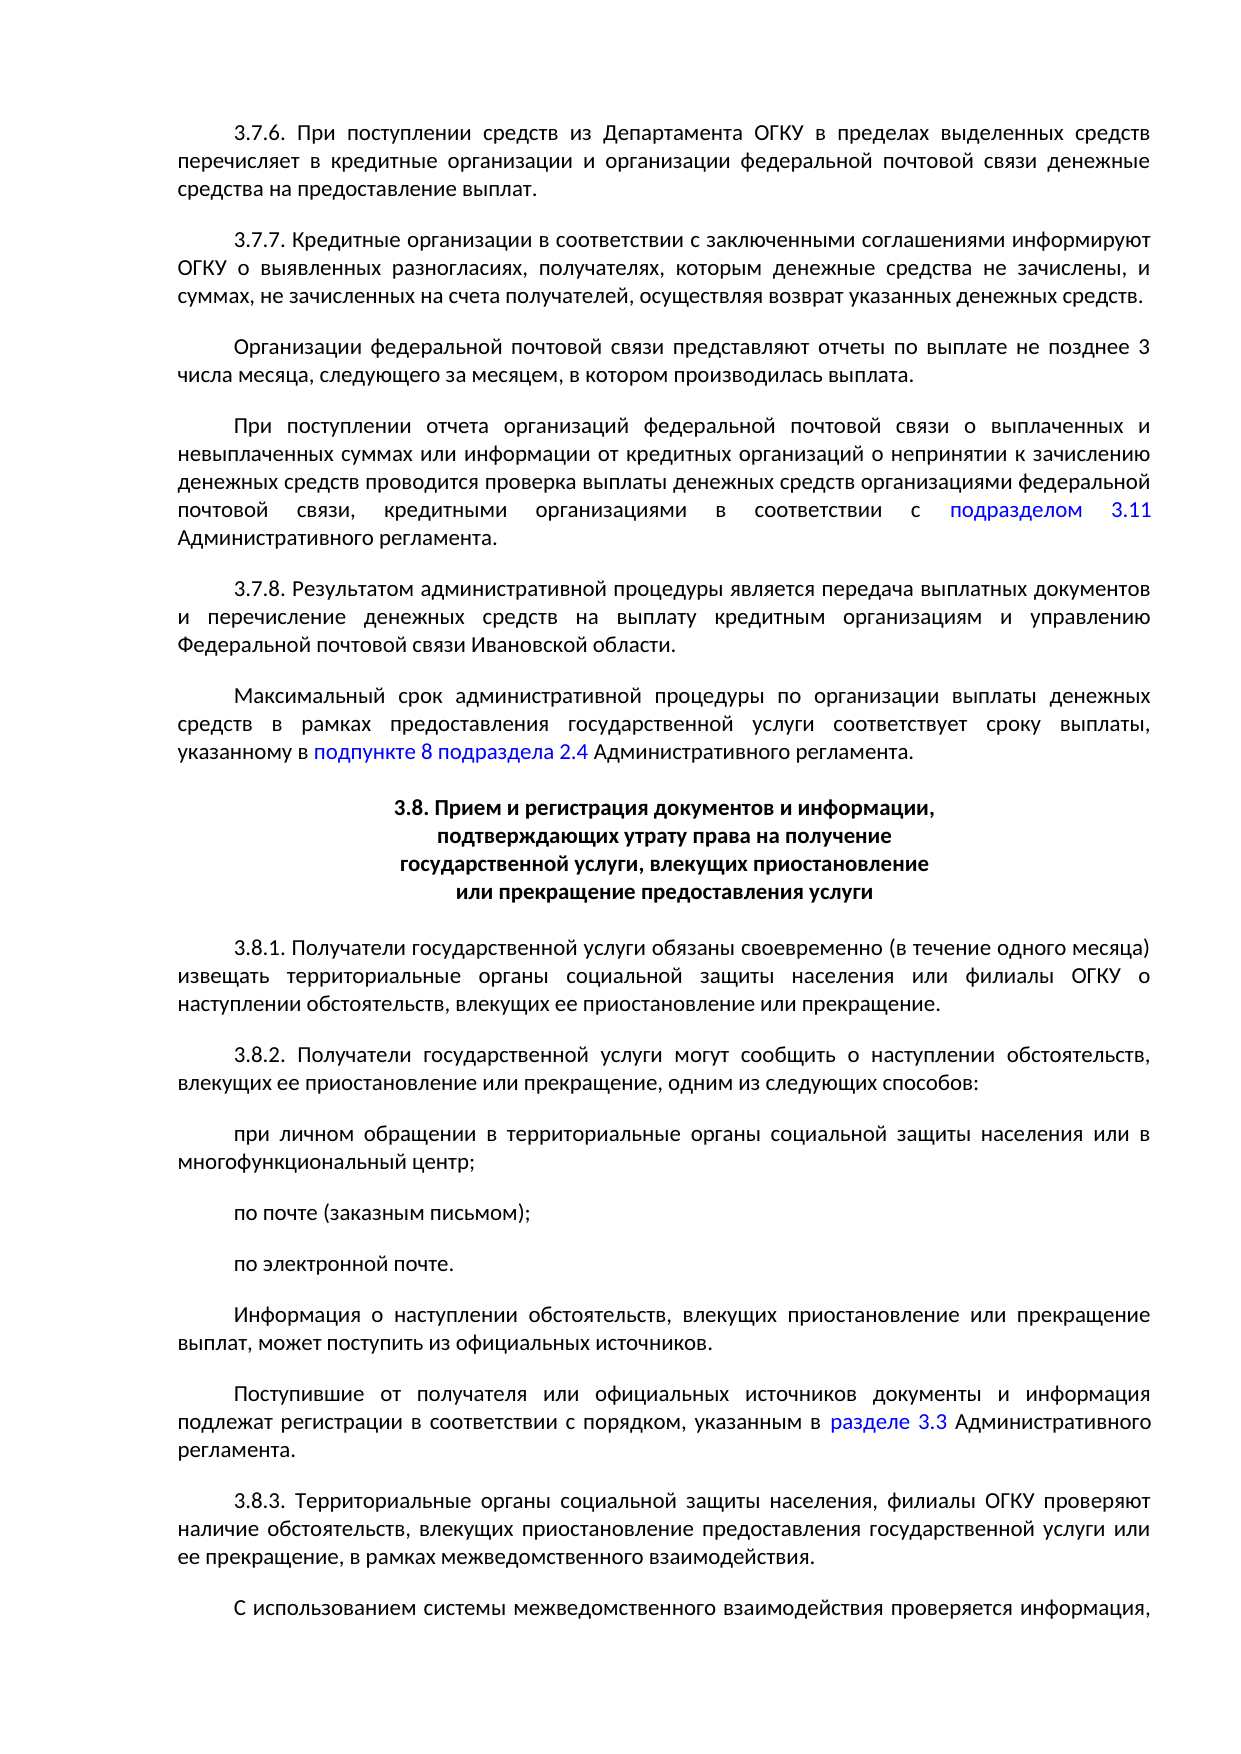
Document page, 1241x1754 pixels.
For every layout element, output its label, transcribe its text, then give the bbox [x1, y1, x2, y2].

text при личном обращении в территориальные органы социальной защиты населения или в многофункциональный центр; [177, 1119, 1152, 1175]
title 3.8. Прием и регистрация документов и информации, [177, 793, 1152, 821]
title или прекращение предоставления услуги [177, 877, 1152, 905]
text 3.8.1. Получатели государственной услуги обязаны своевременно (в течение одного месяца) извещать территориальные органы социальной защиты населения или филиалы ОГКУ о наступлении обстоятельств, влекущих ее приостановление или прекращение. [177, 933, 1152, 1017]
title подтверждающих утрату права на получение [177, 821, 1152, 849]
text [177, 1593, 1152, 1621]
text 3.7.8. Результатом административной процедуры является передача выплатных документов и перечисление денежных средств на выплату кредитным организациям и управлению Федеральной почтовой связи Ивановской области. [177, 574, 1152, 658]
text Организации федеральной почтовой связи представляют отчеты по выплате не позднее 3 числа месяца, следующего за месяцем, в котором производилась выплата. [177, 332, 1152, 388]
text Поступившие от получателя или официальных источников документы и информация подлежат регистрации в соответствии с порядком, указанным в разделе 3.3 Административного регламента. [177, 1379, 1152, 1463]
text 3.7.7. Кредитные организации в соответствии с заключенными соглашениями информируют ОГКУ о выявленных разногласиях, получателях, которым денежные средства не зачислены, и суммах, не зачисленных на счета получателей, осуществляя возврат указанных денежных средств. [177, 225, 1152, 309]
text Максимальный срок административной процедуры по организации выплаты денежных средств в рамках предоставления государственной услуги соответствует сроку выплаты, указанному в подпункте 8 подраздела 2.4 Административного регламента. [177, 681, 1152, 765]
text по почте (заказным письмом); [177, 1198, 1152, 1226]
text 3.7.6. При поступлении средств из Департамента ОГКУ в пределах выделенных средств перечисляет в кредитные организации и организации федеральной почтовой связи денежные средства на предоставление выплат. [177, 118, 1152, 202]
text 3.8.3. Территориальные органы социальной защиты населения, филиалы ОГКУ проверяют наличие обстоятельств, влекущих приостановление предоставления государственной услуги или ее прекращение, в рамках межведомственного взаимодействия. [177, 1486, 1152, 1570]
text 3.8.2. Получатели государственной услуги могут сообщить о наступлении обстоятельств, влекущих ее приостановление или прекращение, одним из следующих способов: [177, 1040, 1152, 1096]
text Информация о наступлении обстоятельств, влекущих приостановление или прекращение выплат, может поступить из официальных источников. [177, 1300, 1152, 1356]
text При поступлении отчета организаций федеральной почтовой связи о выплаченных и невыплаченных суммах или информации от кредитных организаций о непринятии к зачислению денежных средств проводится проверка выплаты денежных средств организациями федеральной почтовой связи, кредитными организациями в соответствии с подразделом 3.11 Административного регламента. [177, 411, 1152, 551]
title государственной услуги, влекущих приостановление [177, 849, 1152, 877]
text по электронной почте. [177, 1249, 1152, 1277]
